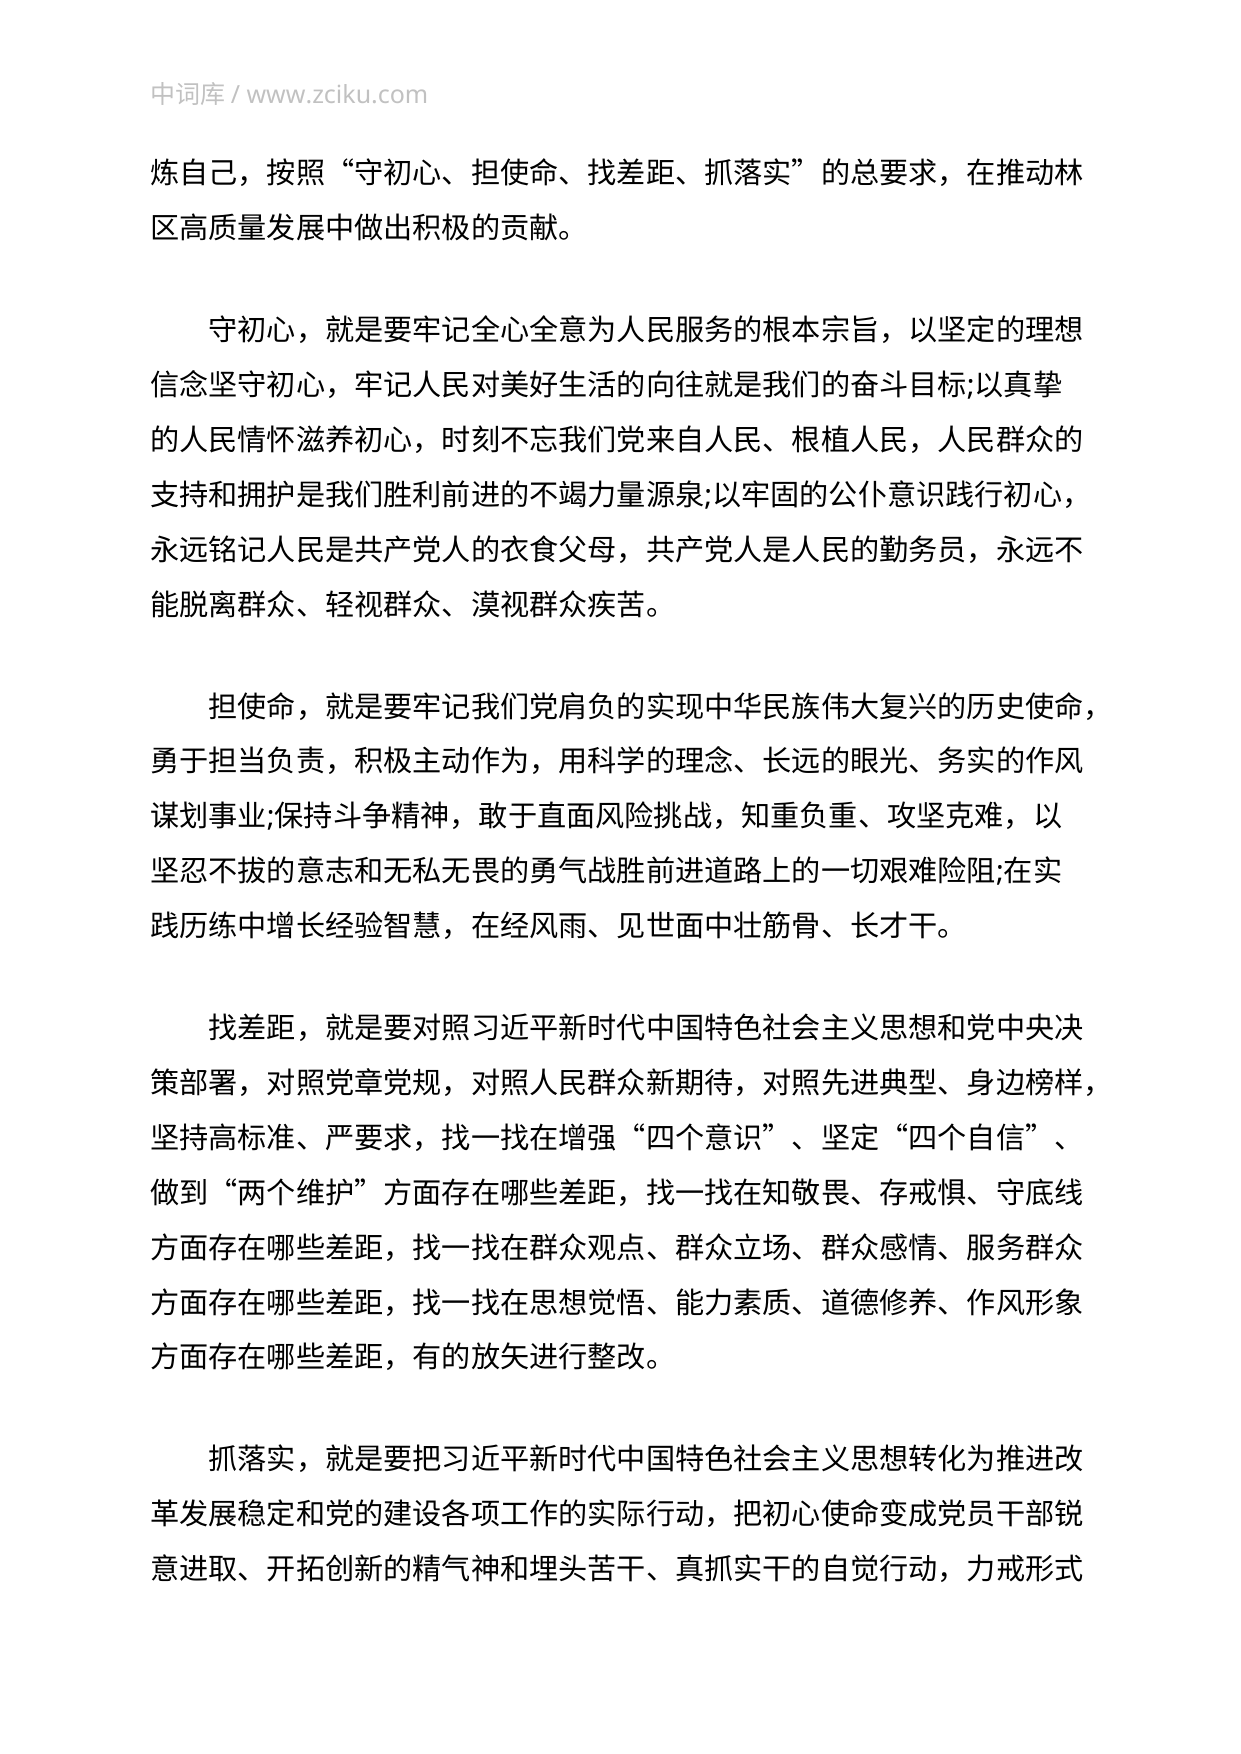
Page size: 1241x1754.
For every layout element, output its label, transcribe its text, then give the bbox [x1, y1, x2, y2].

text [150, 1436, 1090, 1588]
text 担使命，就是要牢记我们党肩负的实现中华民族伟大复兴的历史使命，勇于担当负责，积极主动作为，用科学的理念、长远的眼光、务实的作风谋划事业;保持斗争精神，敢于直面风险挑战，知重负重、攻坚克难，以坚忍不拔的意志和无私无畏的勇气战胜前进道路上的一切艰难险阻;在实践历练中增长经验智慧，在经风雨、见世面中壮筋骨、长才干。 [150, 683, 1090, 945]
text 守初心，就是要牢记全心全意为人民服务的根本宗旨，以坚定的理想信念坚守初心，牢记人民对美好生活的向往就是我们的奋斗目标;以真挚的人民情怀滋养初心，时刻不忘我们党来自人民、根植人民，人民群众的支持和拥护是我们胜利前进的不竭力量源泉;以牢固的公仆意识践行初心，永远铭记人民是共产党人的衣食父母，共产党人是人民的勤务员，永远不能脱离群众、轻视群众、漠视群众疾苦。 [150, 307, 1090, 624]
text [150, 150, 1090, 247]
text 找差距，就是要对照习近平新时代中国特色社会主义思想和党中央决策部署，对照党章党规，对照人民群众新期待，对照先进典型、身边榜样，坚持高标准、严要求，找一找在增强“四个意识”、坚定“四个自信”、做到“两个维护”方面存在哪些差距，找一找在知敬畏、存戒惧、守底线方面存在哪些差距，找一找在群众观点、群众立场、群众感情、服务群众方面存在哪些差距，找一找在思想觉悟、能力素质、道德修养、作风形象方面存在哪些差距，有的放矢进行整改。 [150, 1005, 1090, 1376]
